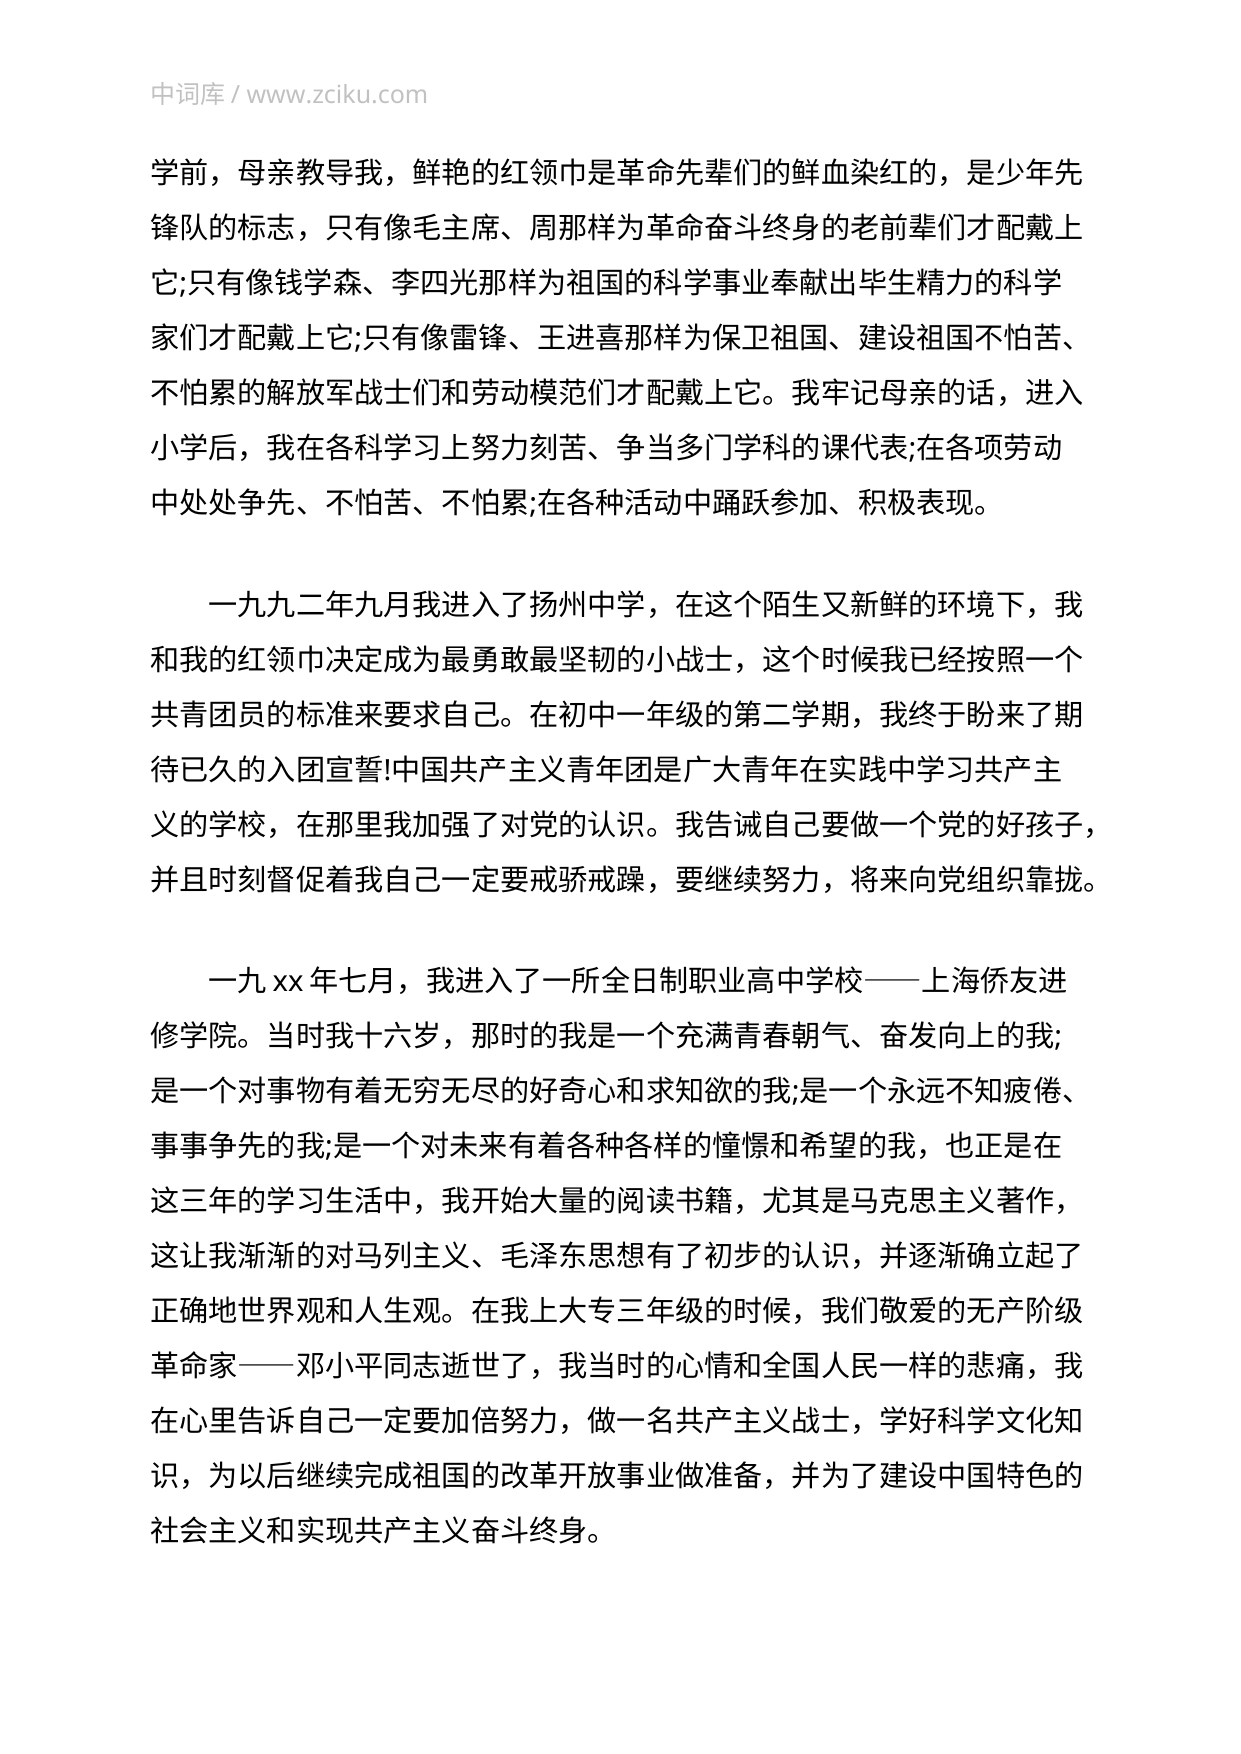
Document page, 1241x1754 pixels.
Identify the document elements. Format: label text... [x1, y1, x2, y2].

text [150, 150, 1090, 522]
text 一九九二年九月我进入了扬州中学，在这个陌生又新鲜的环境下，我和我的红领巾决定成为最勇敢最坚韧的小战士，这个时候我已经按照一个共青团员的标准来要求自己。在初中一年级的第二学期，我终于盼来了期待已久的入团宣誓!中国共产主义青年团是广大青年在实践中学习共产主义的学校，在那里我加强了对党的认识。我告诫自己要做一个党的好孩子，并且时刻督促着我自己一定要戒骄戒躁，要继续努力，将来向党组织靠拢。 [150, 582, 1090, 898]
text 一九xx年七月，我进入了一所全日制职业高中学校——上海侨友进修学院。当时我十六岁，那时的我是一个充满青春朝气、奋发向上的我;是一个对事物有着无穷无尽的好奇心和求知欲的我;是一个永远不知疲倦、事事争先的我;是一个对未来有着各种各样的憧憬和希望的我，也正是在这三年的学习生活中，我开始大量的阅读书籍，尤其是马克思主义著作，这让我渐渐的对马列主义、毛泽东思想有了初步的认识，并逐渐确立起了正确地世界观和人生观。在我上大专三年级的时候，我们敬爱的无产阶级革命家——邓小平同志逝世了，我当时的心情和全国人民一样的悲痛，我在心里告诉自己一定要加倍努力，做一名共产主义战士，学好科学文化知识，为以后继续完成祖国的改革开放事业做准备，并为了建设中国特色的社会主义和实现共产主义奋斗终身。 [150, 958, 1090, 1550]
